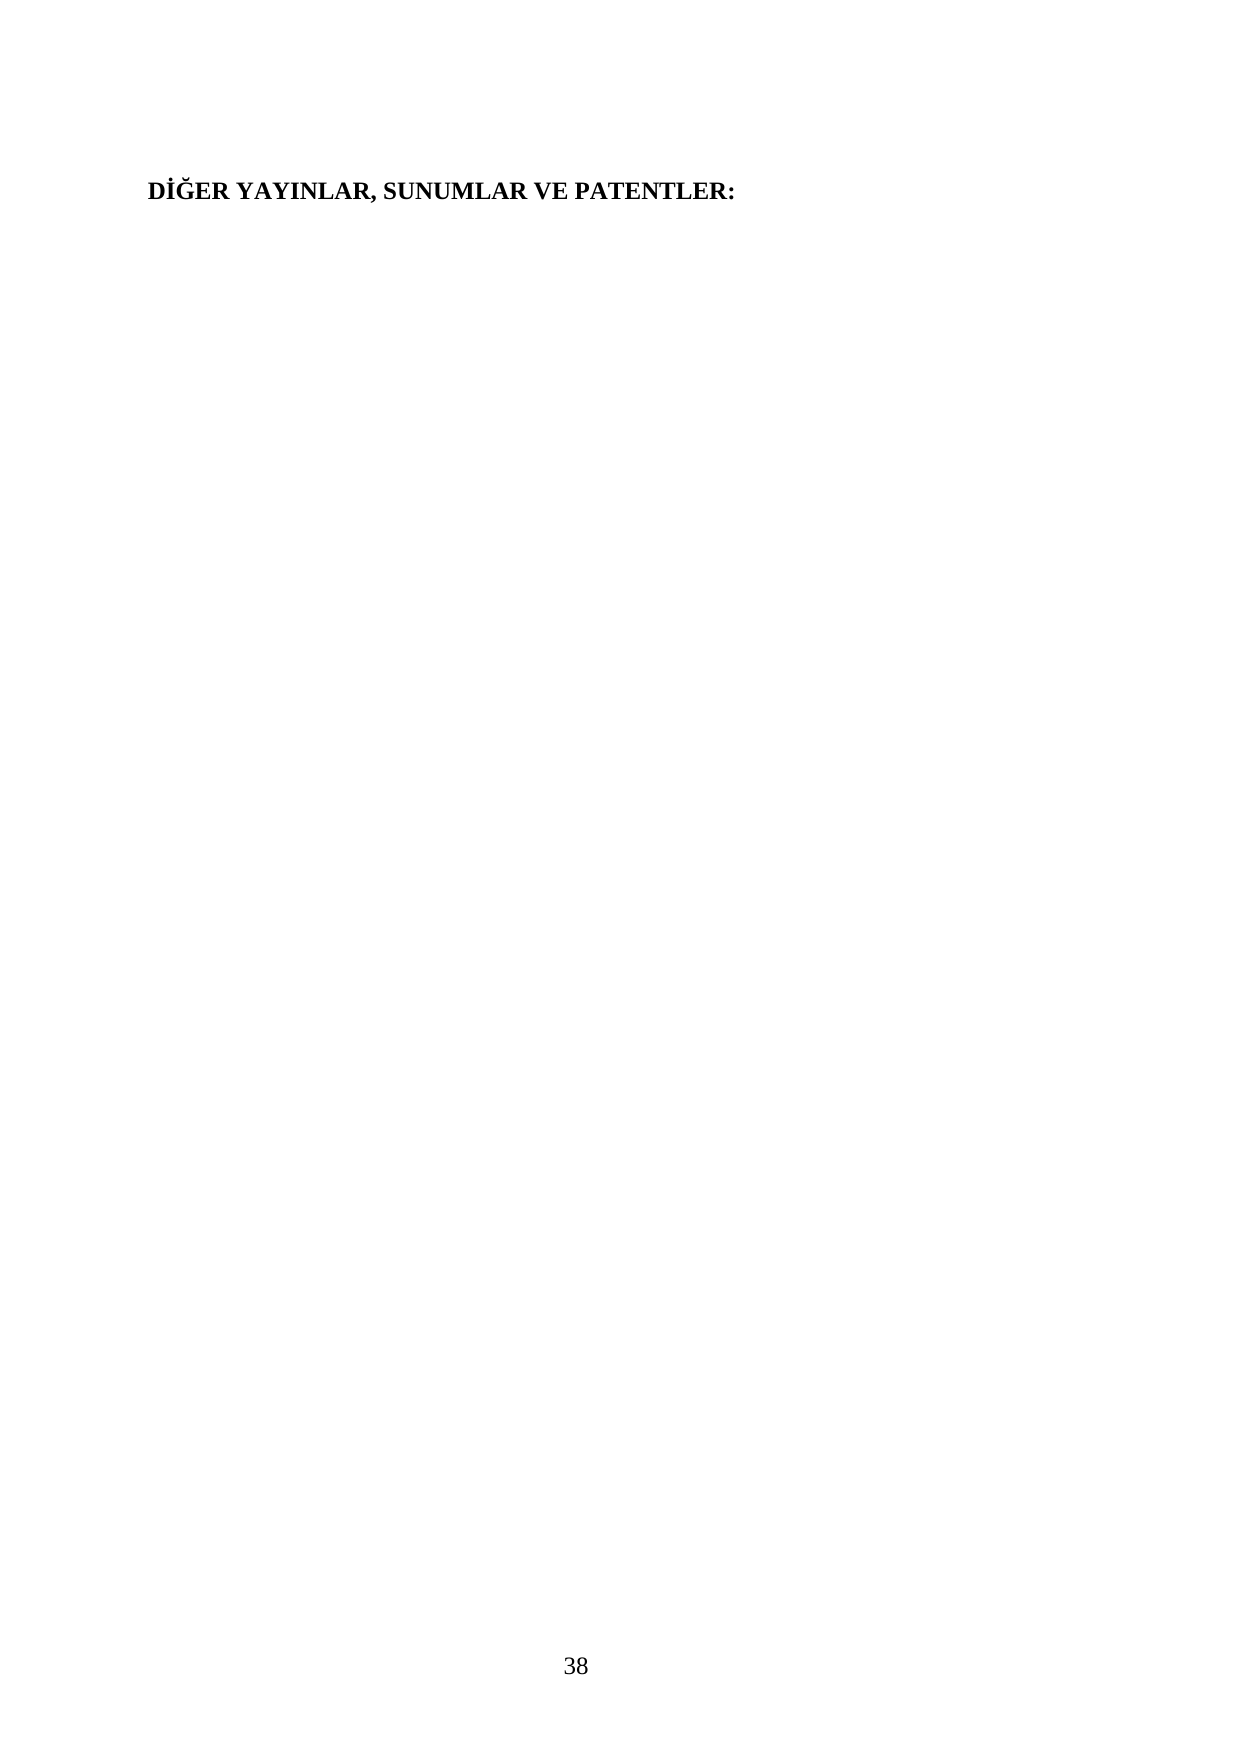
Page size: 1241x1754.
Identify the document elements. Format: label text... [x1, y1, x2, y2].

text DİĞER YAYINLAR, SUNUMLAR VE PATENTLER: [148, 176, 1004, 205]
